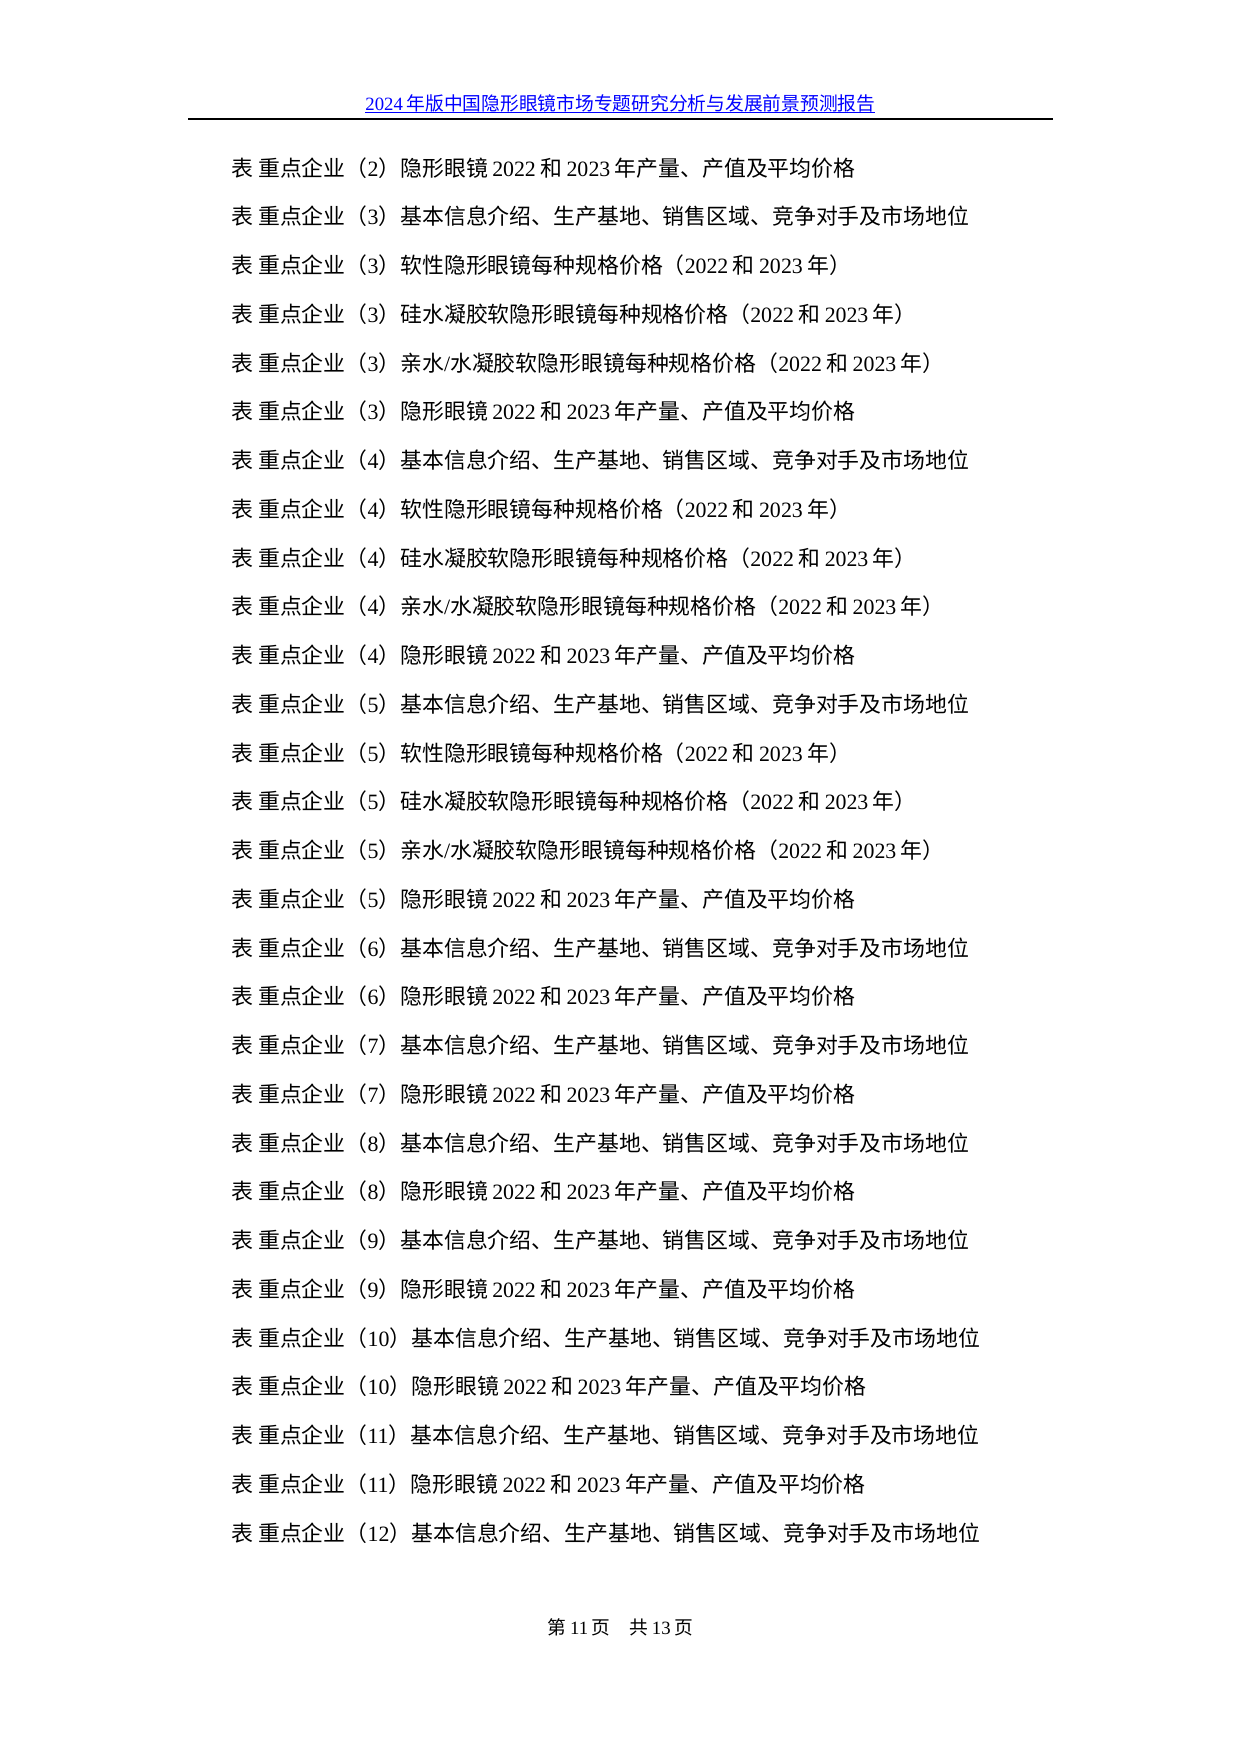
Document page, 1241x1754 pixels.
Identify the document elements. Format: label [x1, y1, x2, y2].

text [187, 150, 1053, 1548]
